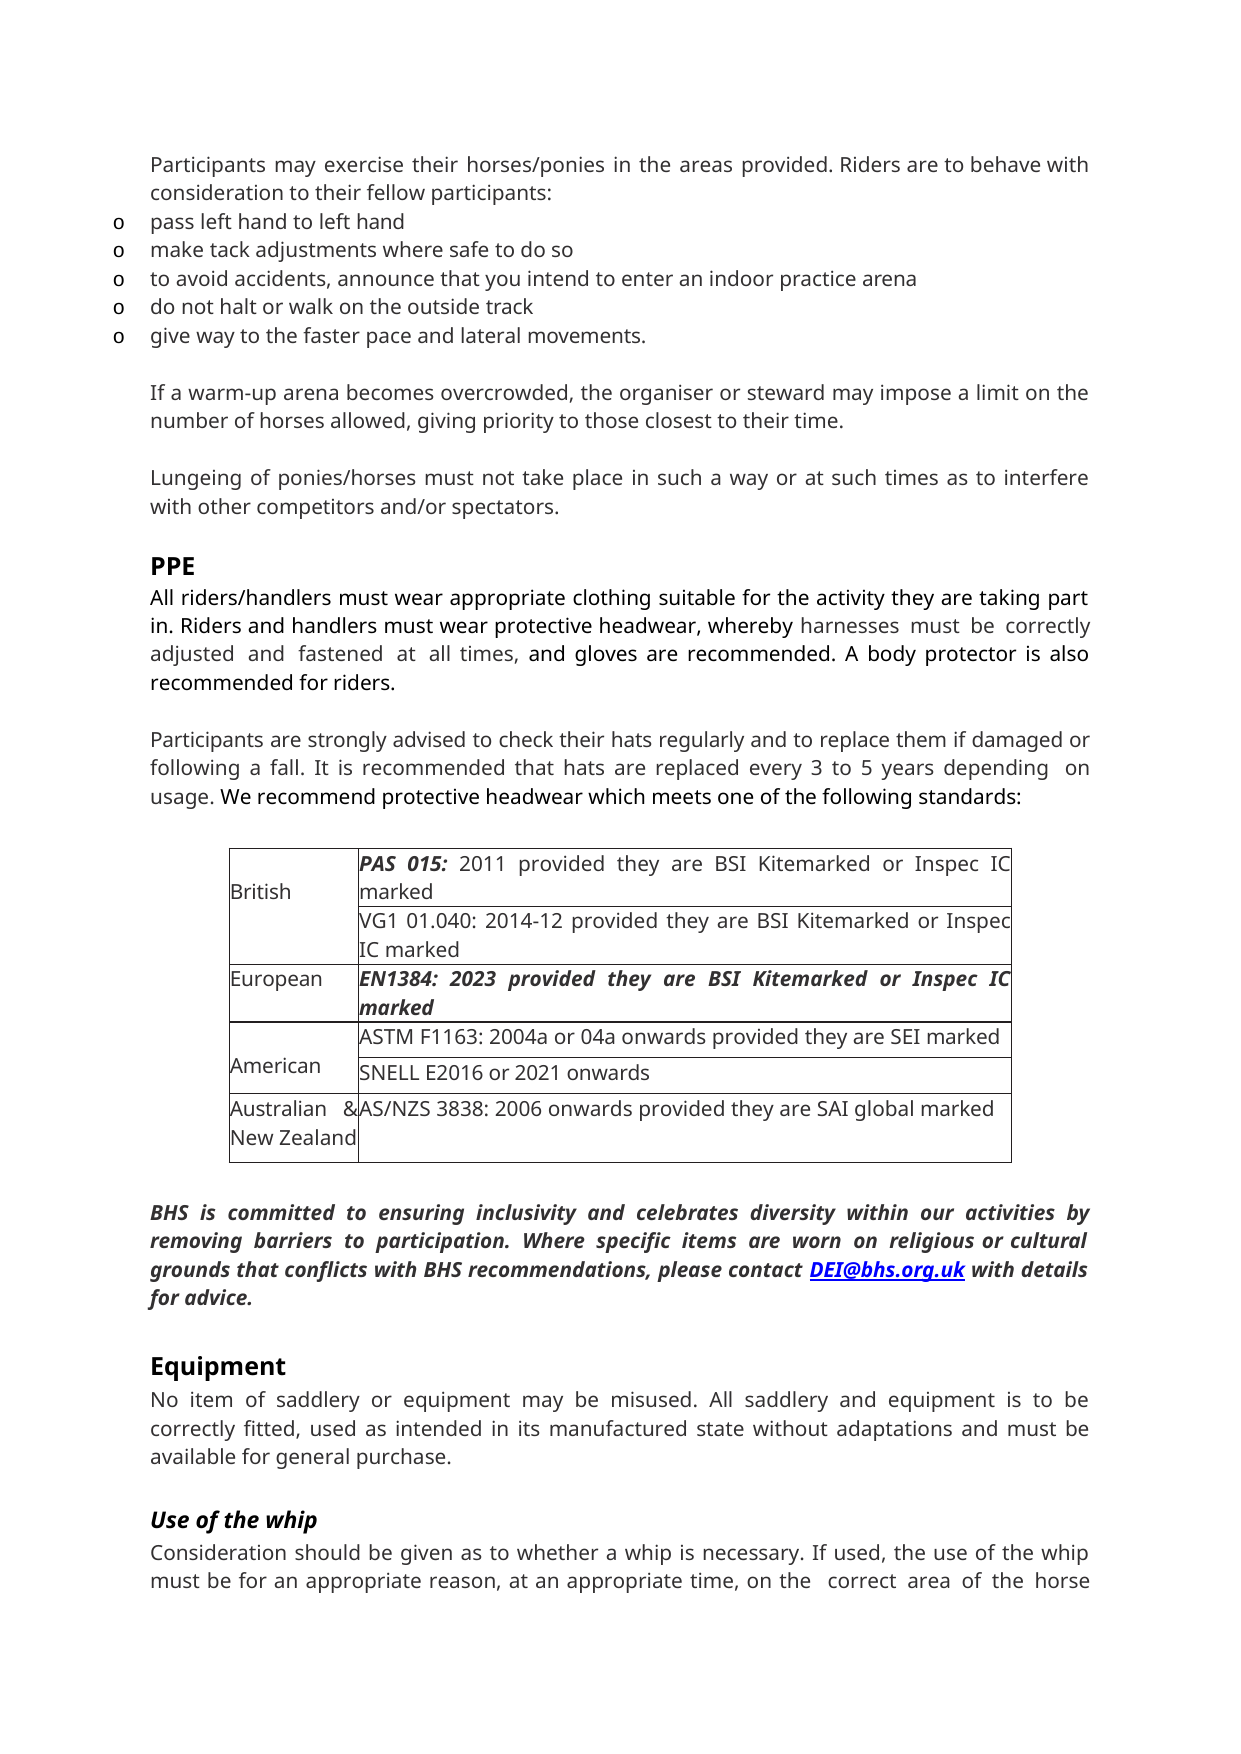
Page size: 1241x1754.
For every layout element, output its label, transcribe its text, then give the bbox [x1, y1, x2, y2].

text Participants may exercise their horses/ponies in the areas provided. Riders are to behave with consideration to their fellow participants: [150, 150, 1090, 207]
table_header British [230, 849, 358, 963]
text Lungeing of ponies/horses must not take place in such a way or at such times as to interfere with other competitors and/or spectators. [150, 463, 1090, 520]
table_cell American [230, 1023, 358, 1093]
text Participants are strongly advised to check their hats regularly and to replace them if damaged or following a fall. It is recommended that hats are replaced every 3 to 5 years depending on usage. We recommend protective headwear which meets one of the following standards: [150, 725, 1090, 810]
table_cell ASTM F1163: 2004a or 04a onwards provided they are SEI marked [359, 1023, 1011, 1057]
table_cell Australian & New Zealand [230, 1094, 358, 1162]
table_cell EN1384: 2023 provided they are BSI Kitemarked or Inspec IC marked [359, 965, 1011, 1021]
table_cell VG1 01.040: 2014-12 provided they are BSI Kitemarked or Inspec IC marked [359, 907, 1011, 963]
table_cell European [230, 965, 358, 1021]
text PPE [150, 549, 1090, 583]
table_cell SNELL E2016 or 2021 onwards [359, 1058, 1011, 1093]
list BHS is committed to ensuring inclusivity and celebrates diversity within our activities by removing barriers to participation. Where specific items are worn on religious or cultural grounds that conflicts with BHS recommendations, please contact DEI@bhs.org.uk with details for advice. [150, 1198, 1090, 1312]
list do not halt or walk on the outside track [112, 292, 1090, 321]
table_header PAS 015: 2011 provided they are BSI Kitemarked or Inspec IC marked [359, 849, 1011, 906]
text Use of the whip [150, 1504, 1090, 1536]
list pass left hand to left hand [112, 207, 1090, 235]
text All riders/handlers must wear appropriate clothing suitable for the activity they are taking part in. Riders and handlers must wear protective headwear, whereby harnesses must be correctly adjusted and fastened at all times, and gloves are recommended. A body protector is also recommended for riders. [150, 583, 1090, 696]
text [150, 1538, 1090, 1595]
text Equipment [150, 1348, 1090, 1383]
list make tack adjustments where safe to do so [112, 235, 1090, 264]
text No item of saddlery or equipment may be misused. All saddlery and equipment is to be correctly fitted, used as intended in its manufactured state without adaptations and must be available for general purchase. [150, 1385, 1090, 1471]
list to avoid accidents, announce that you intend to enter an indoor practice arena [112, 264, 1090, 292]
list give way to the faster pace and lateral movements. [112, 321, 1090, 349]
text If a warm-up arena becomes overcrowded, the organiser or steward may impose a limit on the number of horses allowed, giving priority to those closest to their time. [150, 378, 1090, 435]
table_cell AS/NZS 3838: 2006 onwards provided they are SAI global marked [359, 1094, 1011, 1162]
